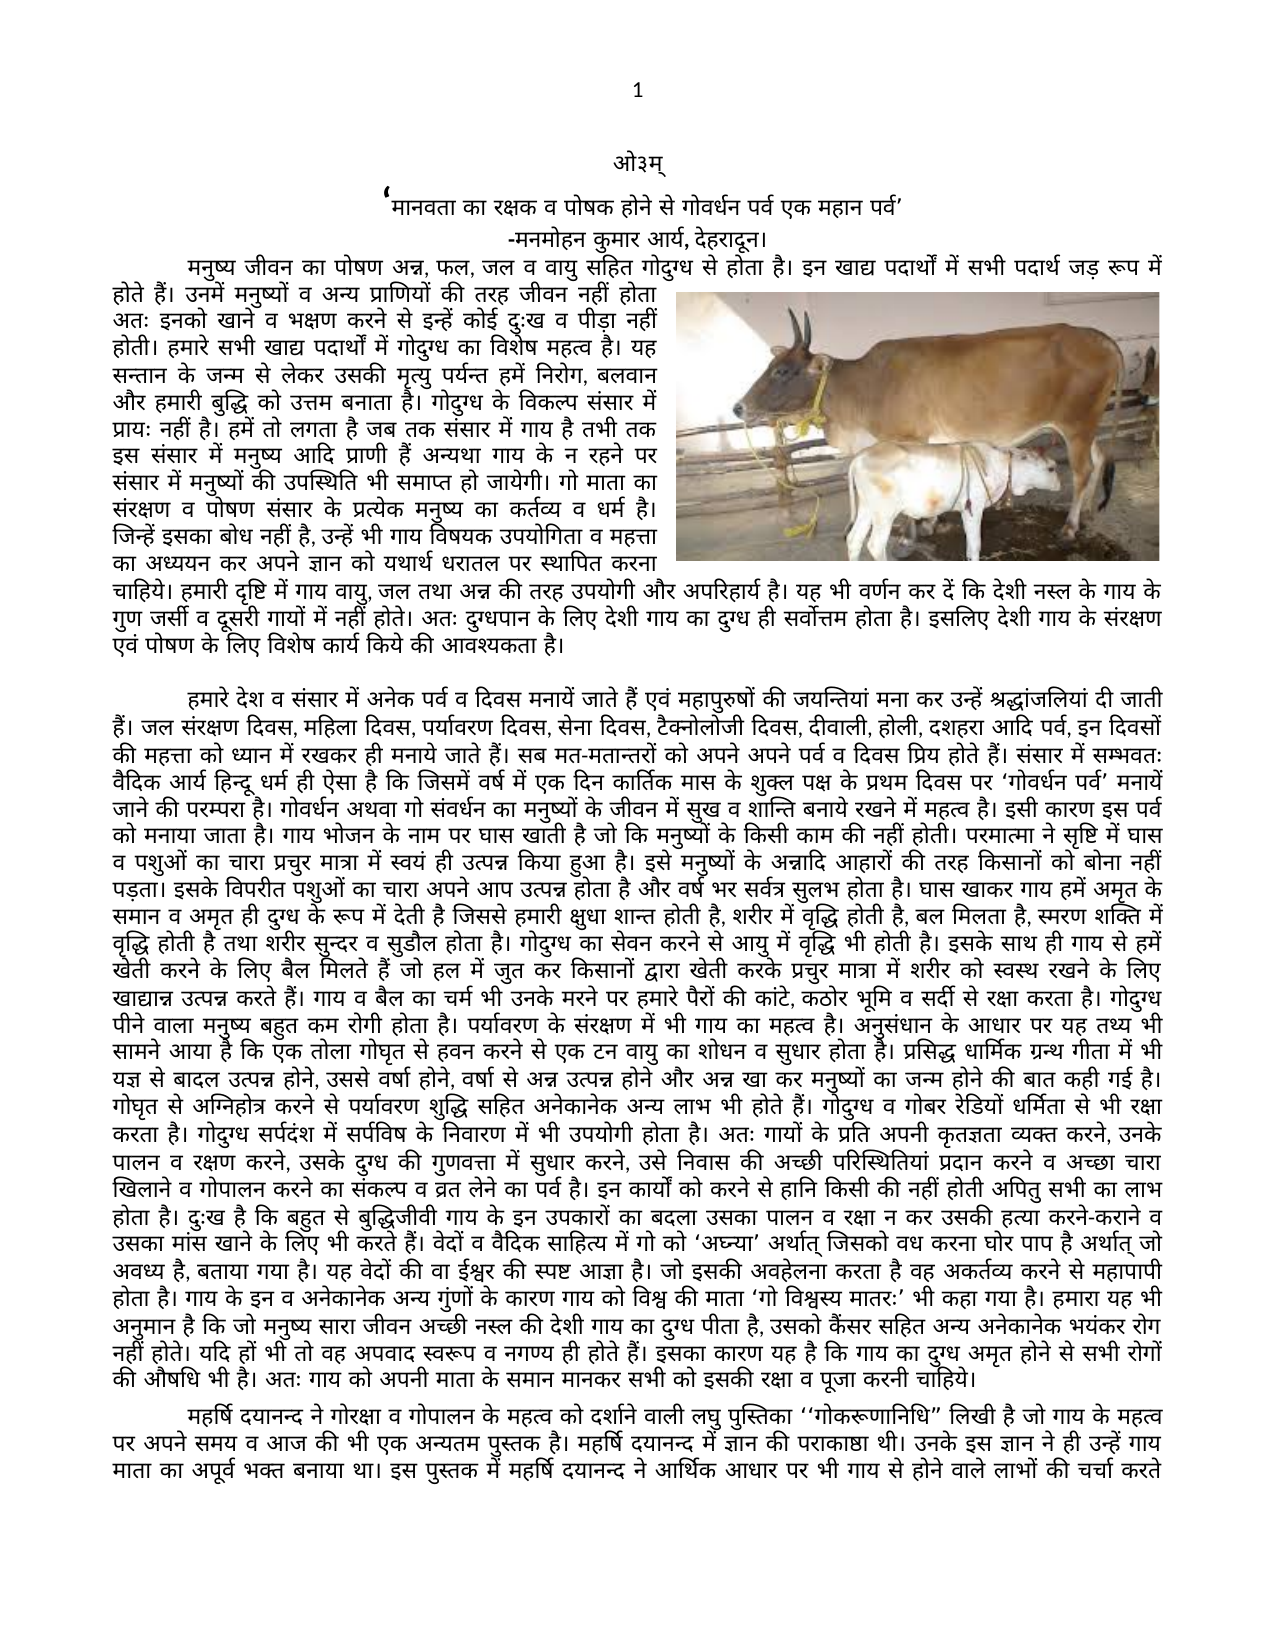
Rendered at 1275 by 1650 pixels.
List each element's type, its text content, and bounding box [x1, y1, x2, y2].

text ‘मानवता का रक्षक व पोषक होने से गोवर्धन पर्व एक महान पर्व’ [112, 177, 1162, 225]
text ओ३म् [112, 150, 1162, 177]
text हमारे देश व संसार में अनेक पर्व व दिवस मनायें जाते हैं एवं महापुरुषों की जयन्तियां मना कर उन्हें श्रद्धांजलियां दी जाती हैं। जल संरक्षण दिवस, महिला दिवस, पर्यावरण दिवस, सेना दिवस, टैक्नोलोजी दिवस, दीवाली, होली, दशहरा आदि पर्व, इन दिवसों की महत्ता को ध्यान में रखकर ही मनाये जाते हैं। सब मत-मतान्तरों को अपने अपने पर्व व दिवस प्रिय होते हैं। संसार में सम्भवतः वैदिक आर्य हिन्दू धर्म ही ऐसा है कि जिसमें वर्ष में एक दिन कार्तिक मास के शुक्ल पक्ष के प्रथम दिवस पर ‘गोवर्धन पर्व’ मनायें जाने की परम्परा है। गोवर्धन अथवा गो संवर्धन का मनुष्यों के जीवन में सुख व शान्ति बनाये रखने में महत्व है। इसी कारण इस पर्व को मनाया जाता है। गाय भोजन के नाम पर घास खाती है जो कि मनुष्यों के किसी काम की नहीं होती। परमात्मा ने सृष्टि में घास व पशुओं का चारा प्रचुर मात्रा में स्वयं ही उत्पन्न किया हुआ है। इसे मनुष्यों के अन्नादि आहारों की तरह किसानों को बोना नहीं पड़ता। इसके विपरीत पशुओं का चारा अपने आप उत्पन्न होता है और वर्ष भर सर्वत्र सुलभ होता है। घास खाकर गाय हमें अमृत के समान व अमृत ही दुग्ध के रूप में देती है जिससे हमारी क्षुधा शान्त होती है, शरीर में वृद्धि होती है, बल मिलता है, स्मरण शक्ति में वृद्धि होती है तथा शरीर सुन्दर व सुडौल होता है। गोदुग्ध का सेवन करने से आयु में वृद्धि भी होती है। इसके साथ ही गाय से हमें खेती करने के लिए बैल मिलते हैं जो हल में जुत कर किसानों द्वारा खेती करके प्रचुर मात्रा में शरीर को स्वस्थ रखने के लिए खाद्यान्न उत्पन्न करते हैं। गाय व बैल का चर्म भी उनके मरने पर हमारे पैरों की कांटे, कठोर भूमि व सर्दी से रक्षा करता है। गोदुग्ध पीने वाला मनुष्य बहुत कम रोगी होता है। पर्यावरण के संरक्षण में भी गाय का महत्व है। अनुसंधान के आधार पर यह तथ्य भी सामने आया है कि एक तोला गोघृत से हवन करने से एक टन वायु का शोधन व सुधार होता है। प्रसिद्ध धार्मिक ग्रन्थ गीता में भी यज्ञ से बादल उत्पन्न होने, उससे वर्षा होने, वर्षा से अन्न उत्पन्न होने और अन्न खा कर मनुष्यों का जन्म होने की बात कही गई है। गोघृत से अग्निहोत्र करने से पर्यावरण शुद्धि सहित अनेकानेक अन्य लाभ भी होते हैं। गोदुग्ध व गोबर रेडियों धर्मिता से भी रक्षा करता है। गोदुग्ध सर्पदंश में सर्पविष के निवारण में भी उपयोगी होता है। अतः गायों के प्रति अपनी कृतज्ञता व्यक्त करने, उनके पालन व रक्षण करने, उसके दुग्ध की गुणवत्ता में सुधार करने, उसे निवास की अच्छी परिस्थितियां प्रदान करने व अच्छा चारा खिलाने व गोपालन करने का संकल्प व व्रत लेने का पर्व है। इन कार्यों को करने से हानि किसी की नहीं होती अपितु सभी का लाभ होता है। दुःख है कि बहुत से बुद्धिजीवी गाय के इन उपकारों का बदला उसका पालन व रक्षा न कर उसकी हत्या करने-कराने व उसका मांस खाने के लिए भी करते हैं। वेदों व वैदिक साहित्य में गो को ‘अघ्न्या’ अर्थात् जिसको वध करना घोर पाप है अर्थात् जो अवध्य है, बताया गया है। यह वेदों की वा ईश्वर की स्पष्ट आज्ञा है। जो इसकी अवहेलना करता है वह अकर्तव्य करने से महापापी होता है। गाय के इन व अनेकानेक अन्य गुंणों के कारण गाय को विश्व की माता ‘गो विश्वस्य मातरः’ भी कहा गया है। हमारा यह भी अनुमान है कि जो मनुष्य सारा जीवन अच्छी नस्ल की देशी गाय का दुग्ध पीता है, उसको कैंसर सहित अन्य अनेकानेक भयंकर रोग नहीं होते। यदि हों भी तो वह अपवाद स्वरूप व नगण्य ही होते हैं। इसका कारण यह है कि गाय का दुग्ध अमृत होने से सभी रोगों की औषधि भी है। अतः गाय को अपनी माता के समान मानकर सभी को इसकी रक्षा व पूजा करनी चाहिये। [112, 686, 1162, 1393]
picture [676, 292, 1160, 561]
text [112, 1403, 1162, 1483]
text -मनमोहन कुमार आर्य, देहरादून। [112, 225, 1162, 253]
